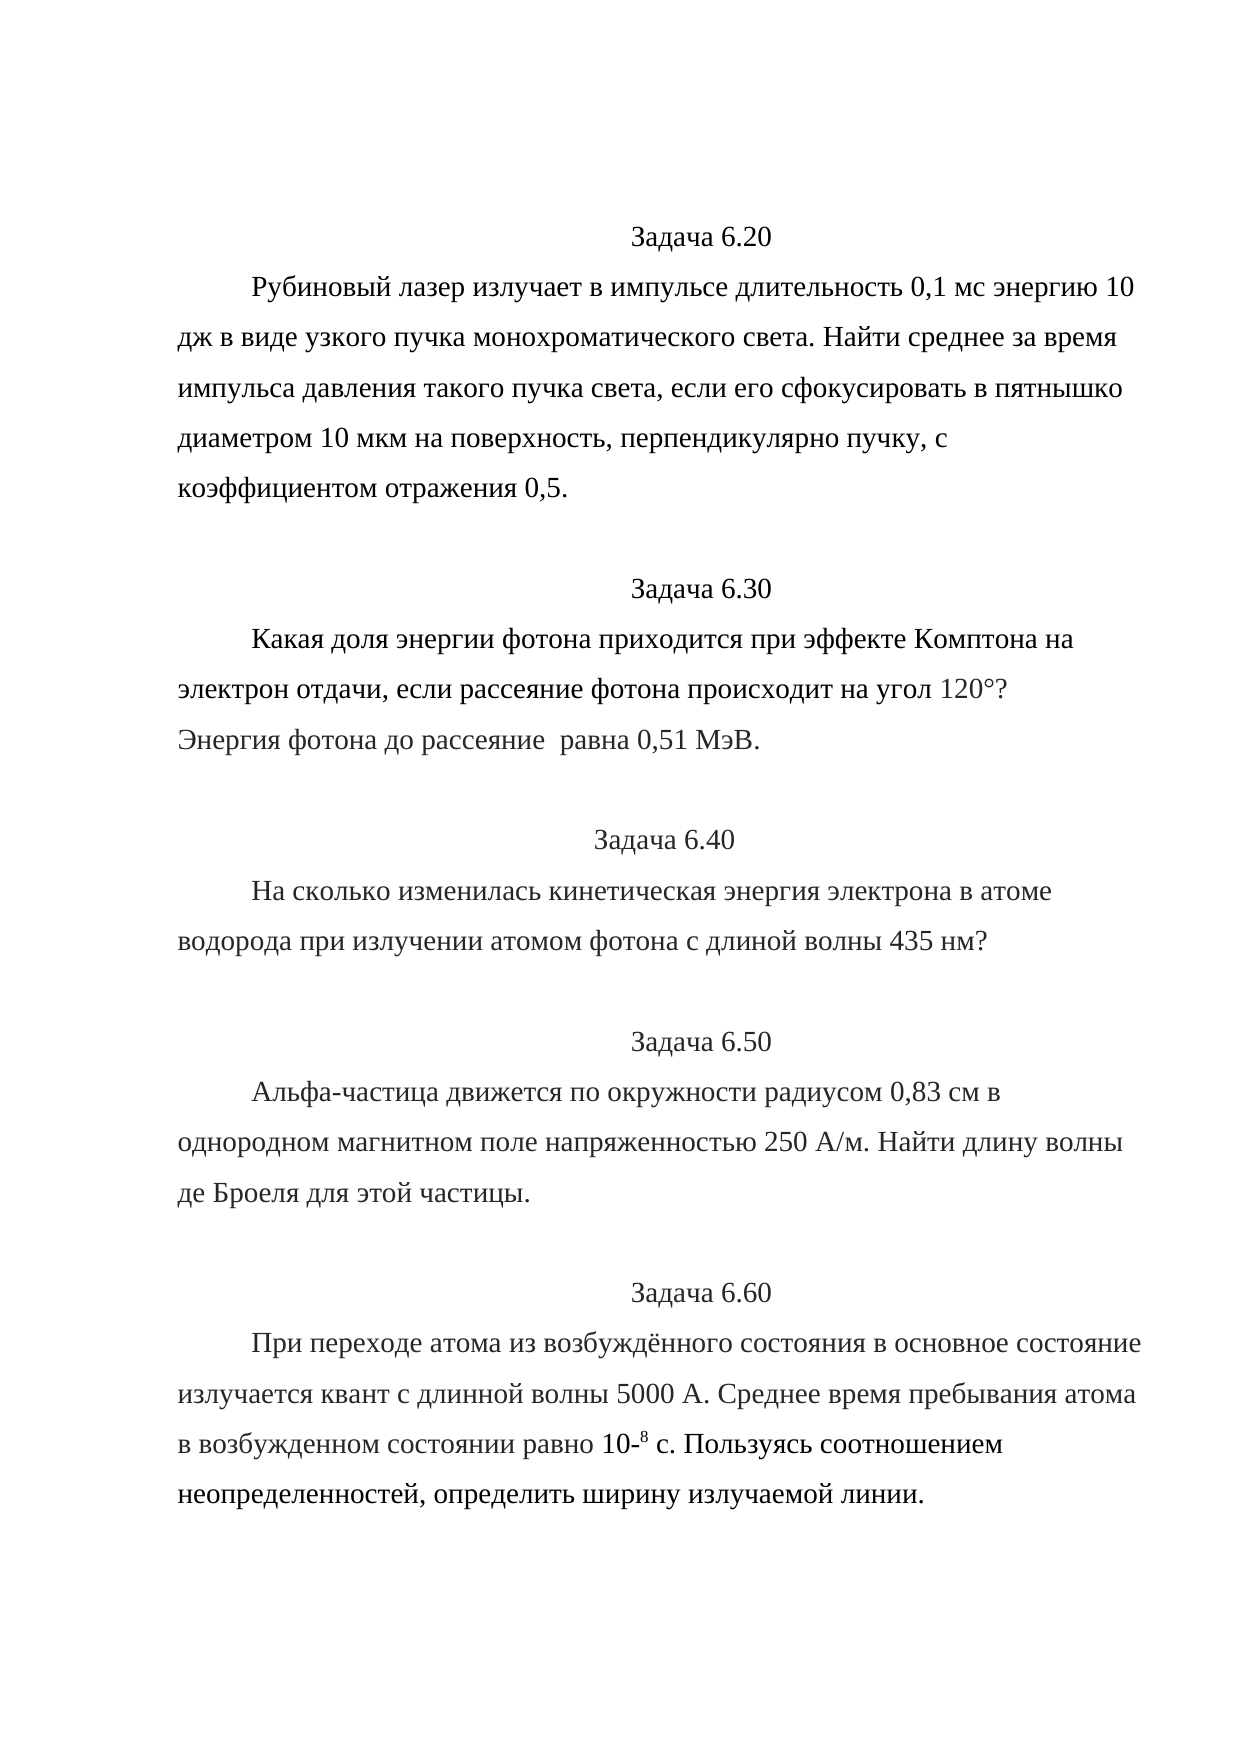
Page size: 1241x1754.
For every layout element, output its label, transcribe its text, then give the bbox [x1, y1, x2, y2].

text Задача 6.50 [177, 1024, 1152, 1057]
text Энергия фотона до рассеяние равна 0,51 МэВ. [177, 722, 1152, 755]
text Задача 6.60 [177, 1275, 1152, 1309]
text Задача 6.20 [177, 219, 1152, 252]
text Какая доля энергии фотона приходится при эффекте Комптона на электрон отдачи, если рассеяние фотона происходит на угол 120°? [177, 621, 1152, 705]
text При переходе атома из возбуждённого состояния в основное состояние излучается квант с длинной волны 5000 А. Среднее время пребывания атома в возбужденном состоянии равно 10-8 с. Пользуясь соотношением неопределенностей, определить ширину излучаемой линии. [177, 1326, 1152, 1510]
text Задача 6.30 [177, 571, 1152, 604]
text На сколько изменилась кинетическая энергия электрона в атоме водорода при излучении атомом фотона с длиной волны 435 нм? [177, 873, 1152, 957]
text Задача 6.40 [177, 822, 1152, 856]
text Рубиновый лазер излучает в импульсе длительность 0,1 мс энергию 10 дж в виде узкого пучка монохроматического света. Найти среднее за время импульса давления такого пучка света, если его сфокусировать в пятнышко диаметром 10 мкм на поверхность, перпендикулярно пучку, с коэффициентом отражения 0,5. [177, 269, 1152, 504]
text Альфа-частица движется по окружности радиусом 0,83 см в однородном магнитном поле напряженностью 250 А/м. Найти длину волны де Броеля для этой частицы. [177, 1074, 1152, 1208]
